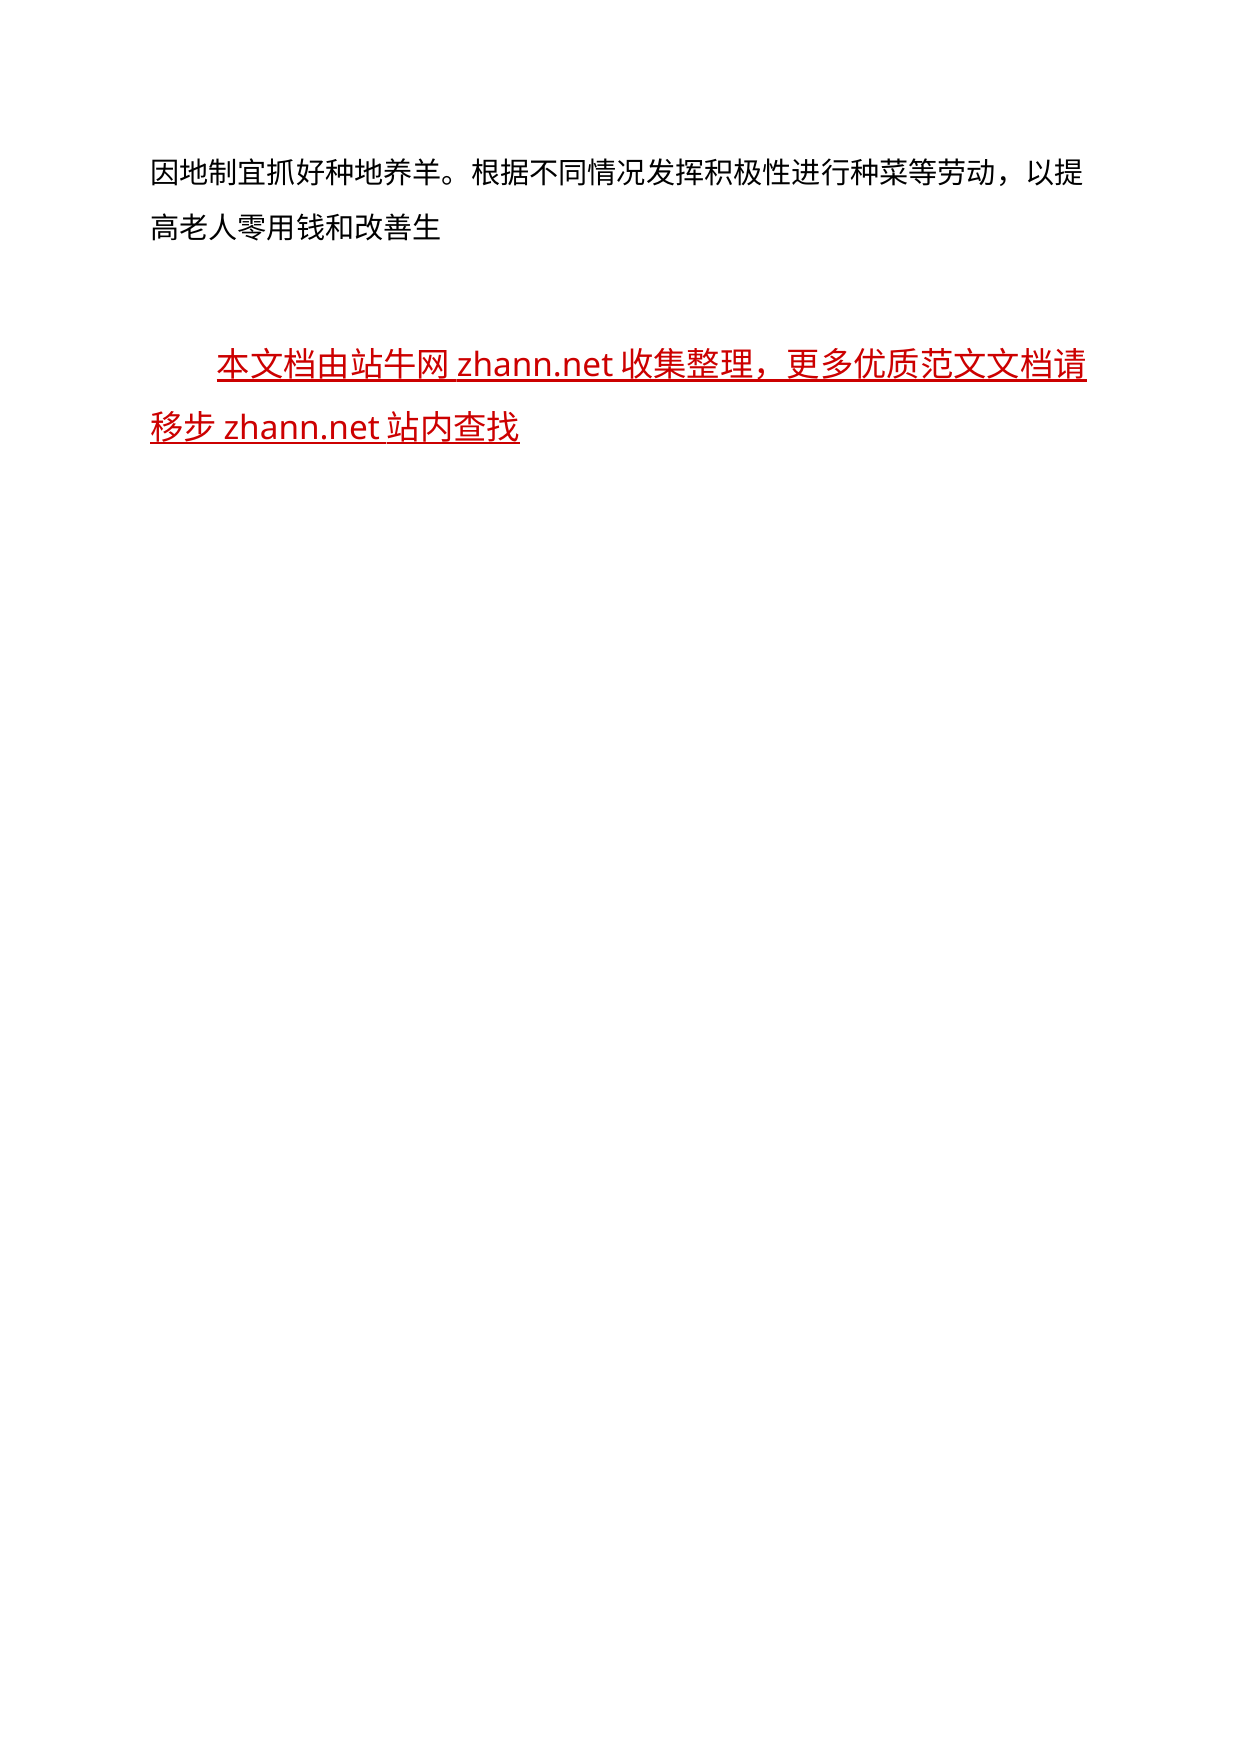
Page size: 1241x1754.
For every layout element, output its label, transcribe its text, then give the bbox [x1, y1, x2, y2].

text 本文档由站牛网zhann.net收集整理，更多优质范文文档请移步zhann.net站内查找 [150, 338, 1090, 449]
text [150, 150, 1090, 247]
